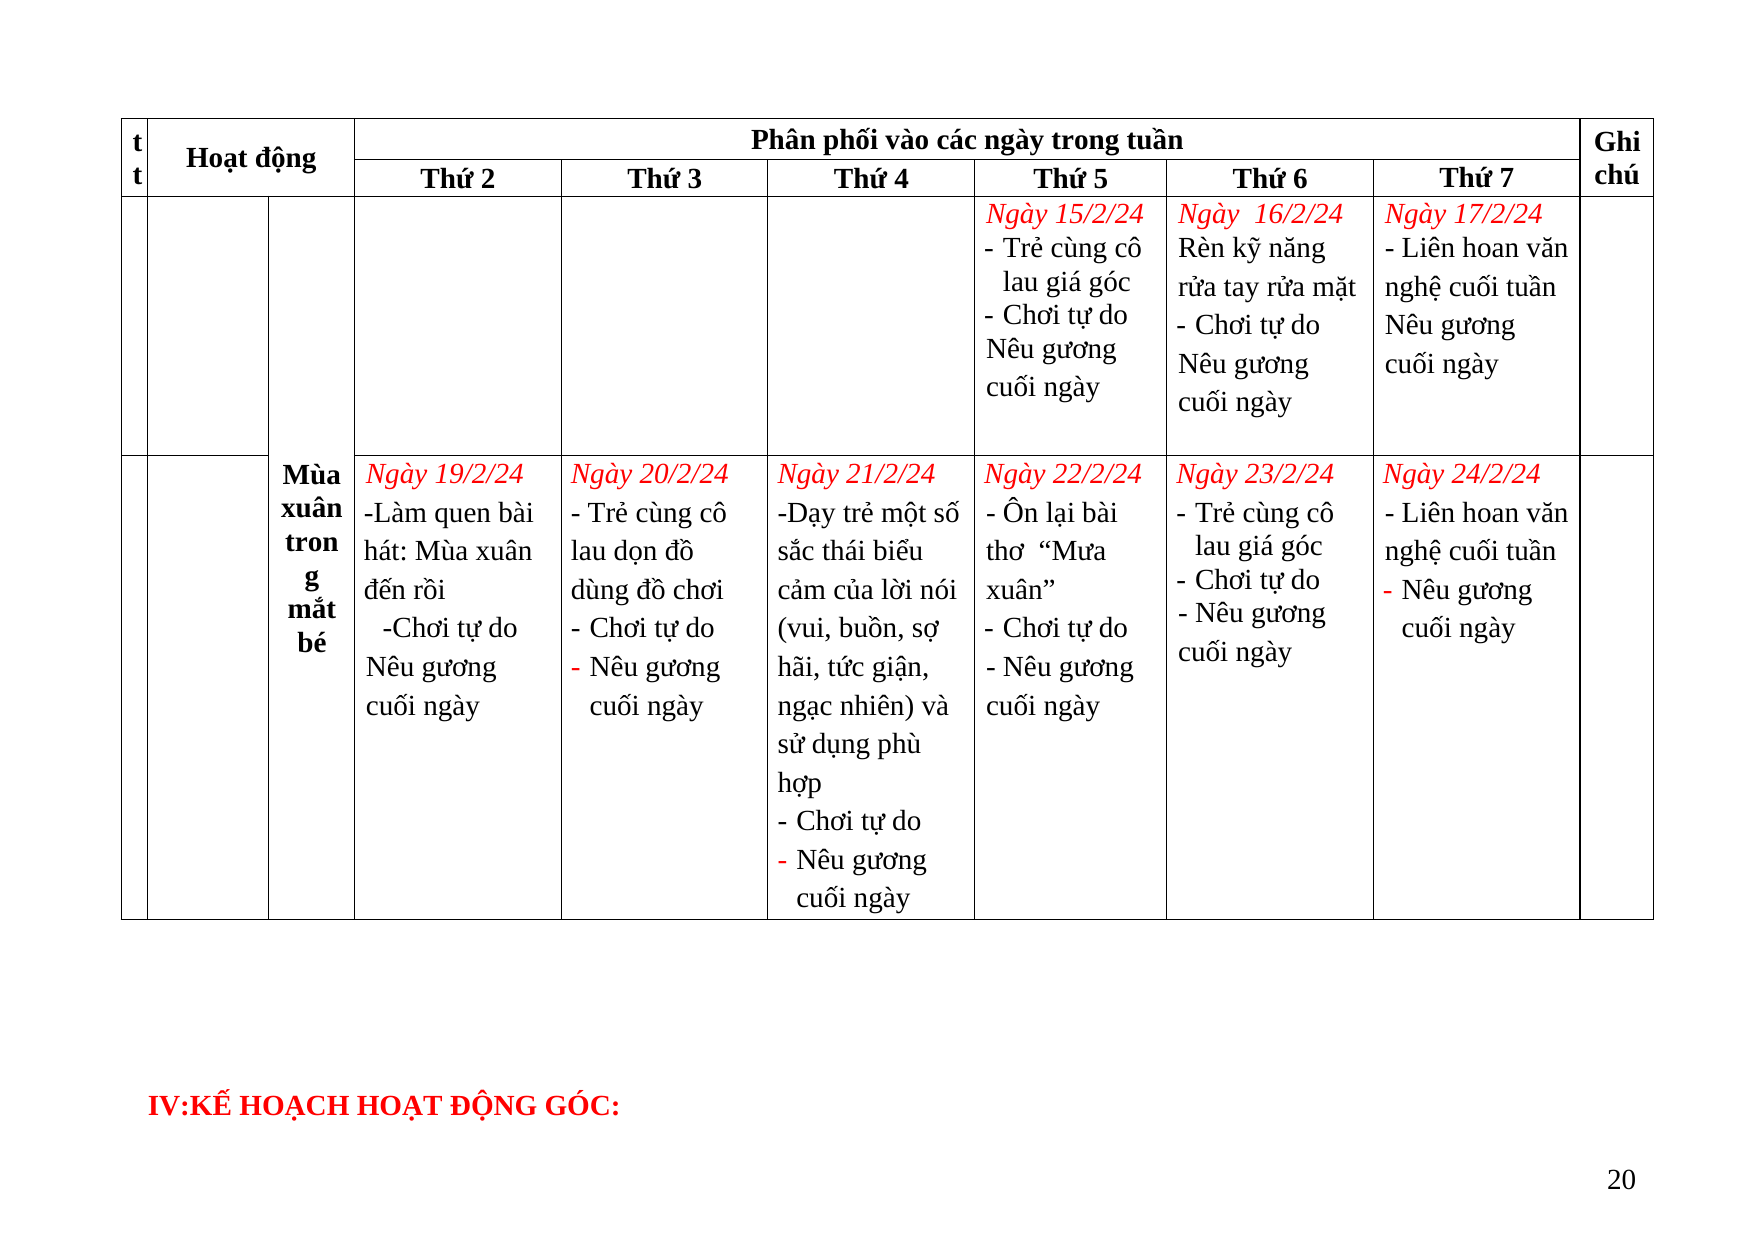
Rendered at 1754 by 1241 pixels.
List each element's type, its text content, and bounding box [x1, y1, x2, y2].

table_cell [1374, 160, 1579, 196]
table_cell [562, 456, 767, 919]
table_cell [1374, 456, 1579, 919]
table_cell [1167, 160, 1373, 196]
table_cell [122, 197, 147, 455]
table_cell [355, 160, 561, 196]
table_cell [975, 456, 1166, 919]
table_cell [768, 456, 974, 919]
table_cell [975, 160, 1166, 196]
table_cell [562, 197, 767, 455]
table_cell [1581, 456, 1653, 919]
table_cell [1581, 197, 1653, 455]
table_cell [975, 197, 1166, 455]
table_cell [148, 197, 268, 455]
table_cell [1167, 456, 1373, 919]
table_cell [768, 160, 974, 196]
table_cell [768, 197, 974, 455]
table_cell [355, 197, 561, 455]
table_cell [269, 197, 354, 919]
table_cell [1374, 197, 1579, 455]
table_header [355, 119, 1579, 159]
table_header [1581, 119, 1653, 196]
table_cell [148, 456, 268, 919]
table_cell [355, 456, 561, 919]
text IV:KẾ HOẠCH HOẠT ĐỘNG GÓC: [148, 1088, 1636, 1121]
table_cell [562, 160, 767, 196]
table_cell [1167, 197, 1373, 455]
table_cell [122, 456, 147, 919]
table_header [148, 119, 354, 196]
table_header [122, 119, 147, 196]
